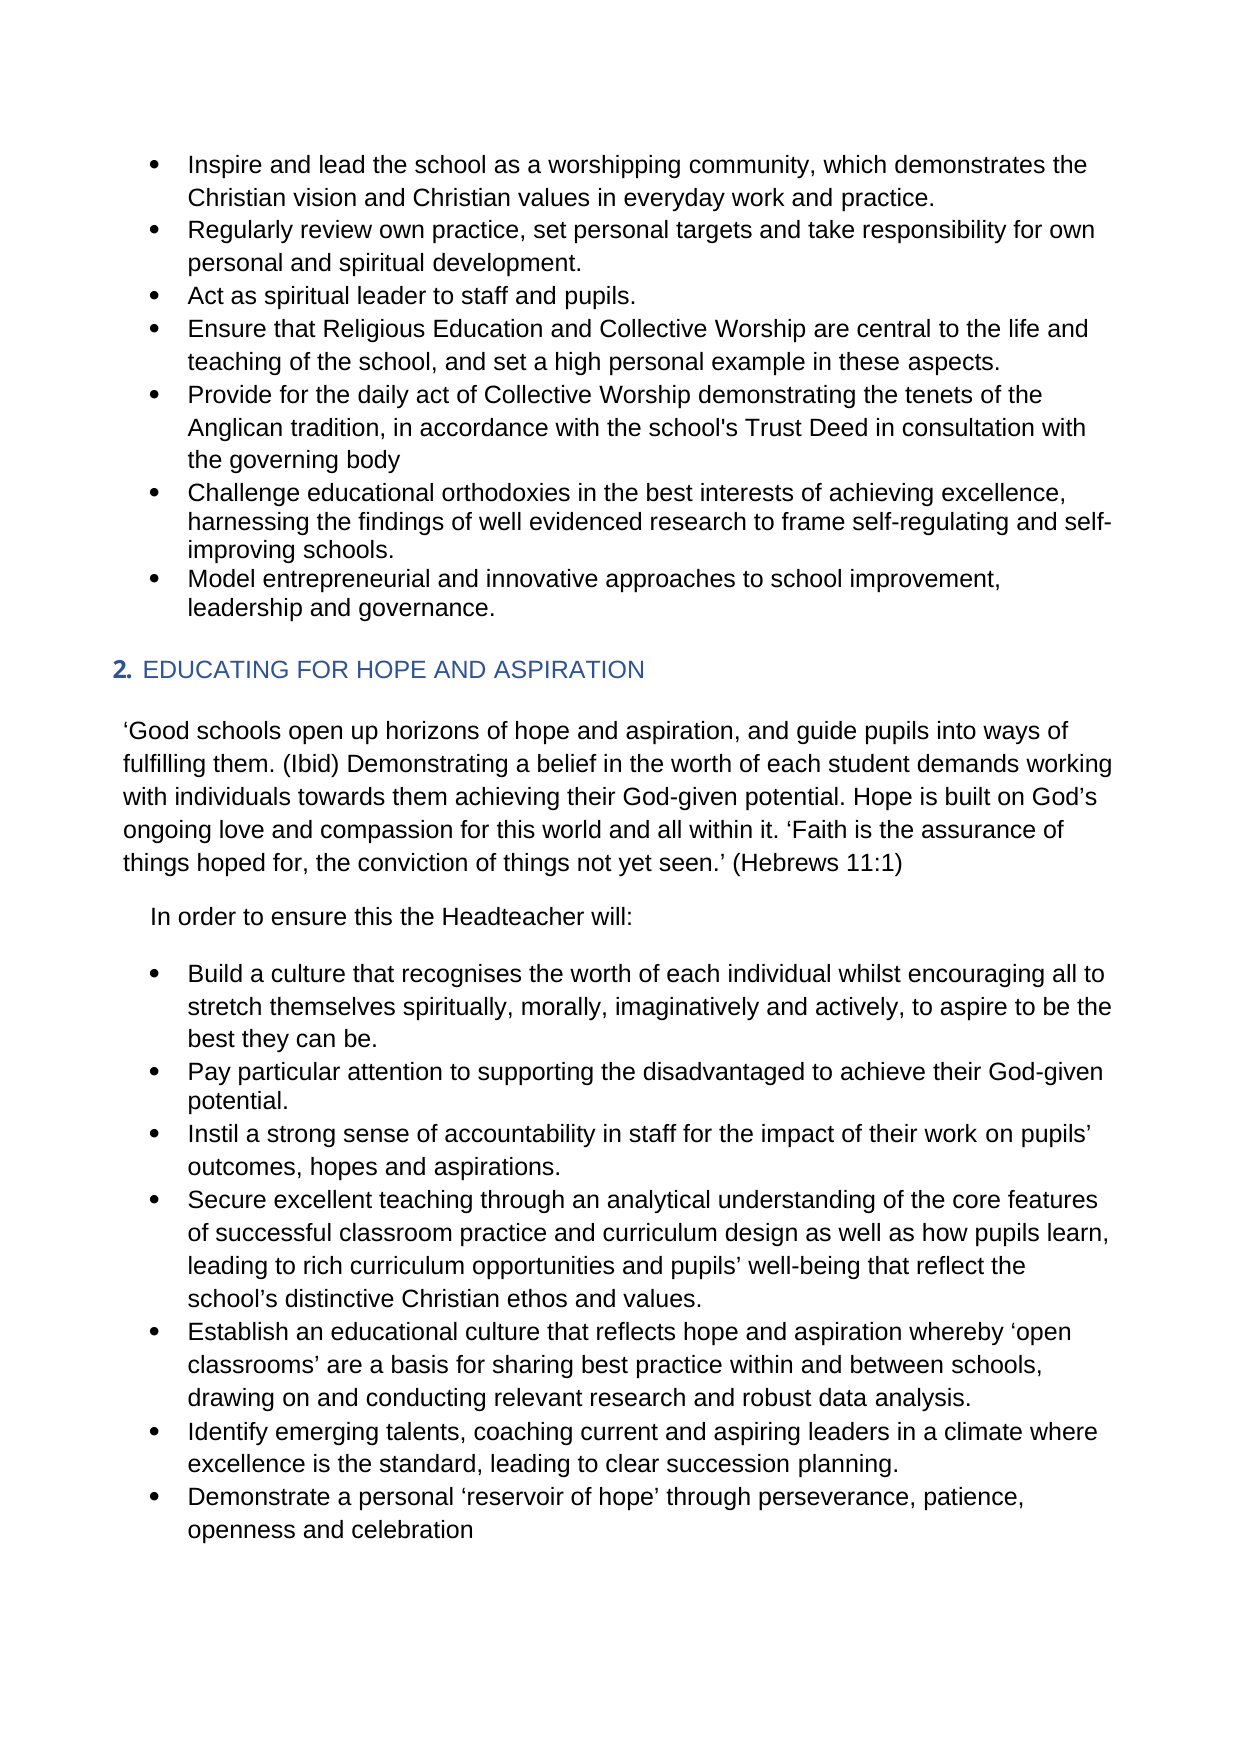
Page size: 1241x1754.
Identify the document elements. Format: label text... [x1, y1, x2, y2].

list Challenge educational orthodoxies in the best interests of achieving excellence, harnessing the findings of well evidenced research to frame self-regulating and self-improving schools. [150, 478, 1115, 564]
list Model entrepreneurial and innovative approaches to school improvement, leadership and governance. [150, 564, 1115, 622]
list Demonstrate a personal ‘reservoir of hope’ through perseverance, patience, openness and celebration [150, 1482, 1115, 1543]
list Secure excellent teaching through an analytical understanding of the core features of successful classroom practice and curriculum design as well as how pupils learn, leading to rich curriculum opportunities and pupils’ well-being that reflect the school’s distinctive Christian ethos and values. [150, 1185, 1116, 1313]
list EDUCATING FOR HOPE AND ASPIRATION [112, 652, 1128, 686]
list Instil a strong sense of accountability in staff for the impact of their work on pupils’ outcomes, hopes and aspirations. [150, 1119, 1116, 1181]
list Regularly review own practice, set personal targets and take responsibility for own personal and spiritual development. [150, 216, 1115, 277]
text ‘Good schools open up horizons of hope and aspiration, and guide pupils into ways of fulfilling them. (Ibid) Demonstrating a belief in the worth of each student demands working with individuals towards them achieving their God-given potential. Hope is built on God’s ongoing love and compassion for this world and all within it. ‘Faith is the assurance of things hoped for, the conviction of things not yet seen.’ (Hebrews 11:1) [123, 716, 1116, 877]
text In order to ensure this the Headteacher will: [150, 902, 1128, 931]
list Identify emerging talents, coaching current and aspiring leaders in a climate where excellence is the standard, leading to clear succession planning. [150, 1417, 1115, 1478]
list Ensure that Religious Education and Collective Worship are central to the life and teaching of the school, and set a high personal example in these aspects. [150, 314, 1115, 376]
list Inspire and lead the school as a worshipping community, which demonstrates the Christian vision and Christian values in everyday work and practice. [150, 150, 1115, 211]
list Build a culture that recognises the worth of each individual whilst encouraging all to stretch themselves spiritually, morally, imaginatively and actively, to aspire to be the best they can be. [150, 959, 1115, 1053]
list Provide for the daily act of Collective Worship demonstrating the tenets of the Anglican tradition, in accordance with the school's Trust Deed in consultation with the governing body [150, 380, 1115, 474]
list Establish an educational culture that reflects hope and aspiration whereby ‘open classrooms’ are a basis for sharing best practice within and between schools, drawing on and conducting relevant research and robust data analysis. [150, 1317, 1116, 1412]
list Pay particular attention to supporting the disadvantaged to achieve their God-given potential. [150, 1057, 1128, 1115]
list Act as spiritual leader to staff and pupils. [150, 281, 1128, 310]
